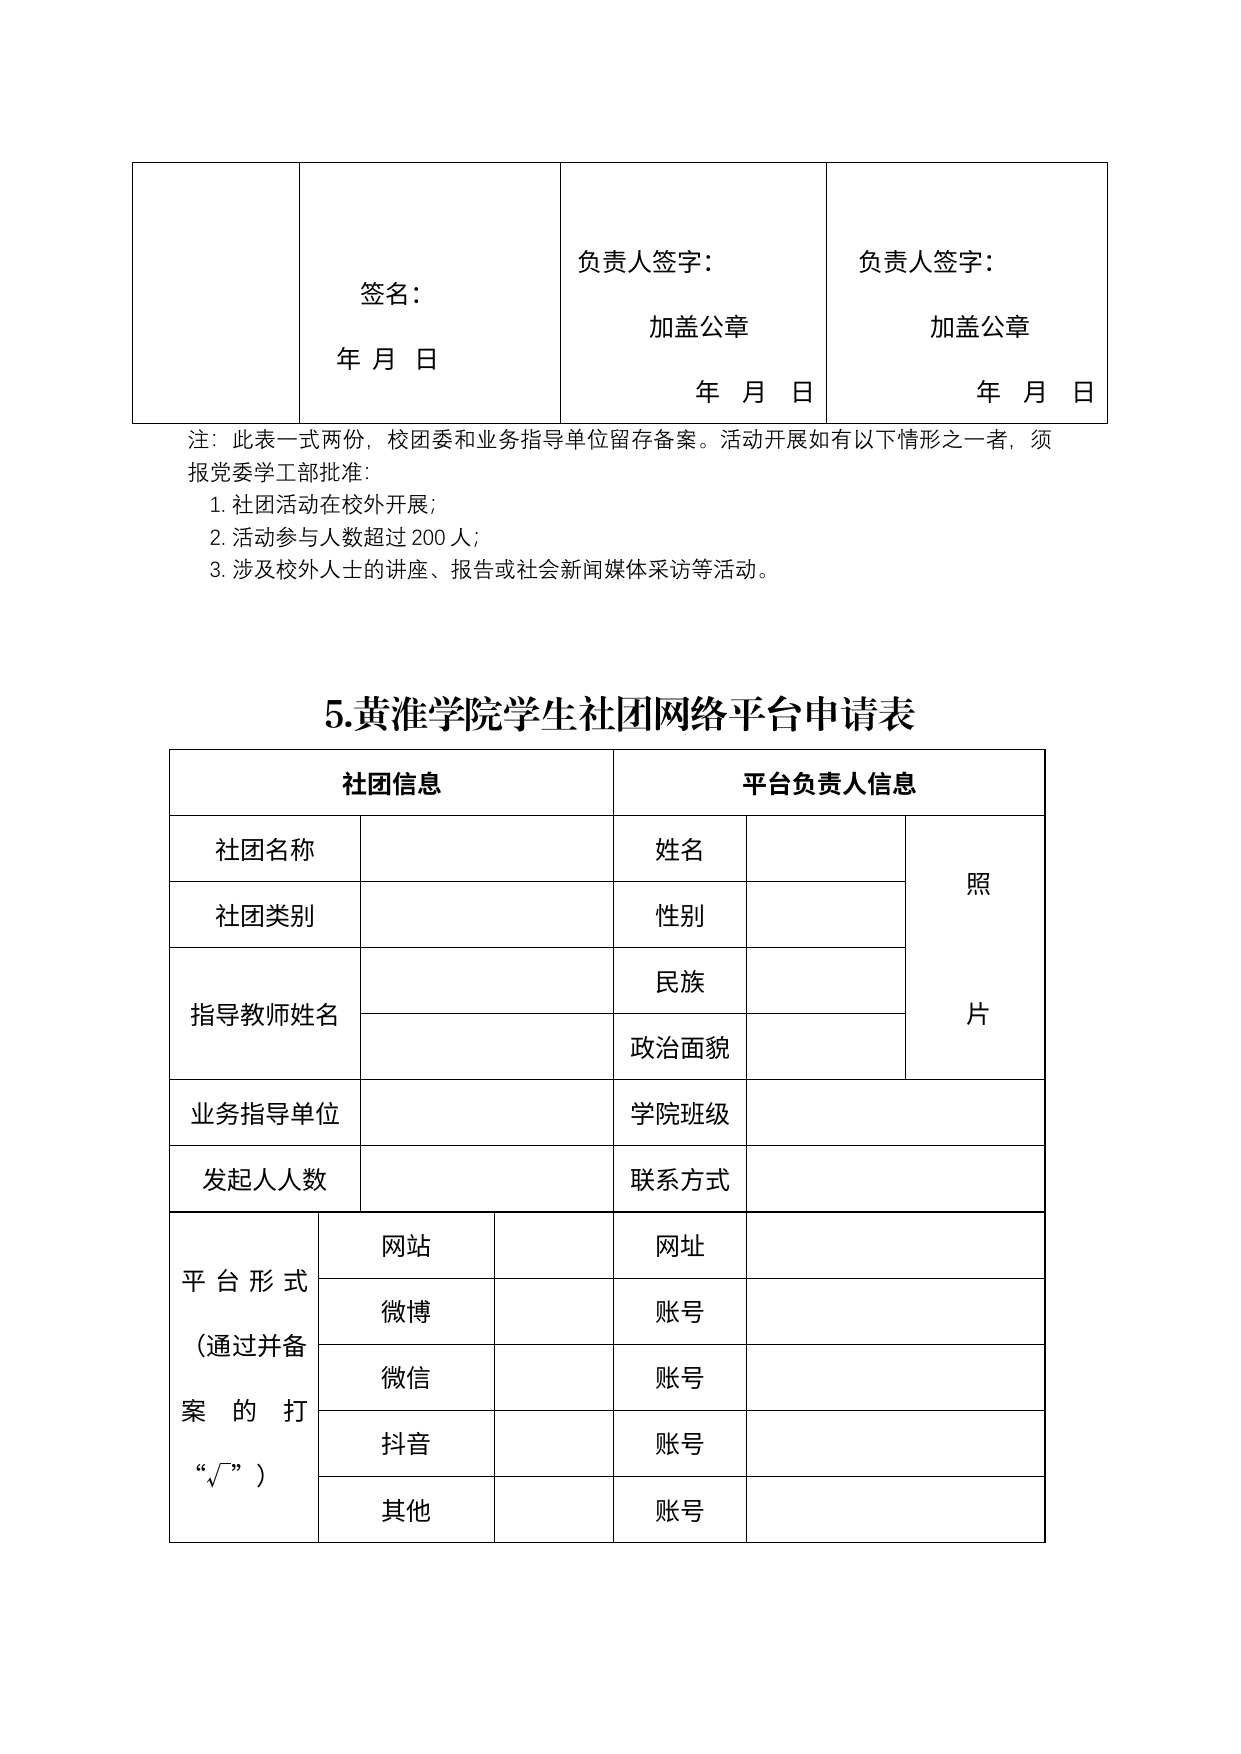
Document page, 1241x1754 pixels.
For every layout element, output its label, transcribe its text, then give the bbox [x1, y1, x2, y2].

table_cell 业务指导单位 [170, 1080, 360, 1145]
table_cell 网站 [319, 1213, 494, 1277]
table_cell 发起人人数 [170, 1146, 360, 1211]
table_cell [747, 882, 905, 947]
table_cell [361, 948, 613, 1013]
table_cell 社团类别 [170, 882, 360, 947]
table_cell [747, 1345, 1044, 1409]
table_cell 联系方式 [614, 1146, 746, 1211]
text 1. 社团活动在校外开展； [187, 489, 1053, 522]
table_cell [747, 948, 905, 1013]
table_cell [361, 816, 613, 881]
table_cell [361, 1080, 613, 1145]
table_cell [361, 1146, 613, 1211]
table_cell [747, 1411, 1044, 1476]
table_cell 账号 [614, 1411, 746, 1476]
text 3. 涉及校外人士的讲座、报告或社会新闻媒体采访等活动。 [187, 554, 1053, 587]
table_cell 负责人签字： 加盖公章 年 月 日 [827, 163, 1107, 423]
table_cell 微信 [319, 1345, 494, 1409]
text 注：此表一式两份，校团委和业务指导单位留存备案。活动开展如有以下情形之一者，须报党委学工部批准： [187, 424, 1053, 489]
table_cell 姓名 [614, 816, 746, 881]
table_cell [747, 1080, 1044, 1145]
table_cell 账号 [614, 1477, 746, 1542]
table_cell [747, 1213, 1044, 1277]
table_cell 学院班级 [614, 1080, 746, 1145]
list 5.黄淮学院学生社团网络平台申请表 [187, 684, 1053, 749]
table_cell [495, 1411, 613, 1476]
table_cell 签名： 年 月 日 [300, 163, 560, 423]
table_cell 网址 [614, 1213, 746, 1277]
table_cell 性别 [614, 882, 746, 947]
table_cell 政治面貌 [614, 1014, 746, 1079]
text 2. 活动参与人数超过200人； [187, 522, 1053, 554]
table_cell [747, 1279, 1044, 1343]
table_cell [747, 1477, 1044, 1542]
table_cell [747, 1014, 905, 1079]
table_cell 账号 [614, 1345, 746, 1409]
table_cell 负责人签字： 加盖公章 年 月 日 [561, 163, 826, 423]
table_cell 账号 [614, 1279, 746, 1343]
table_cell [361, 1014, 613, 1079]
table_header 平台负责人信息 [614, 750, 1044, 815]
table_cell 社团名称 [170, 816, 360, 881]
table_cell [495, 1279, 613, 1343]
table_cell 平台形式（通过并备案的打“√”） [170, 1213, 318, 1542]
table_header 社团信息 [170, 750, 613, 815]
table_cell 微博 [319, 1279, 494, 1343]
table_cell 指导教师姓名 [170, 948, 360, 1079]
table_cell 照 片 [906, 816, 1044, 1079]
table_cell [361, 882, 613, 947]
table_cell 民族 [614, 948, 746, 1013]
table_cell 抖音 [319, 1411, 494, 1476]
table_cell [495, 1213, 613, 1277]
table_cell [495, 1477, 613, 1542]
table_cell [747, 1146, 1044, 1211]
table_cell 其他 [319, 1477, 494, 1542]
table_cell [495, 1345, 613, 1409]
table_cell [747, 816, 905, 881]
